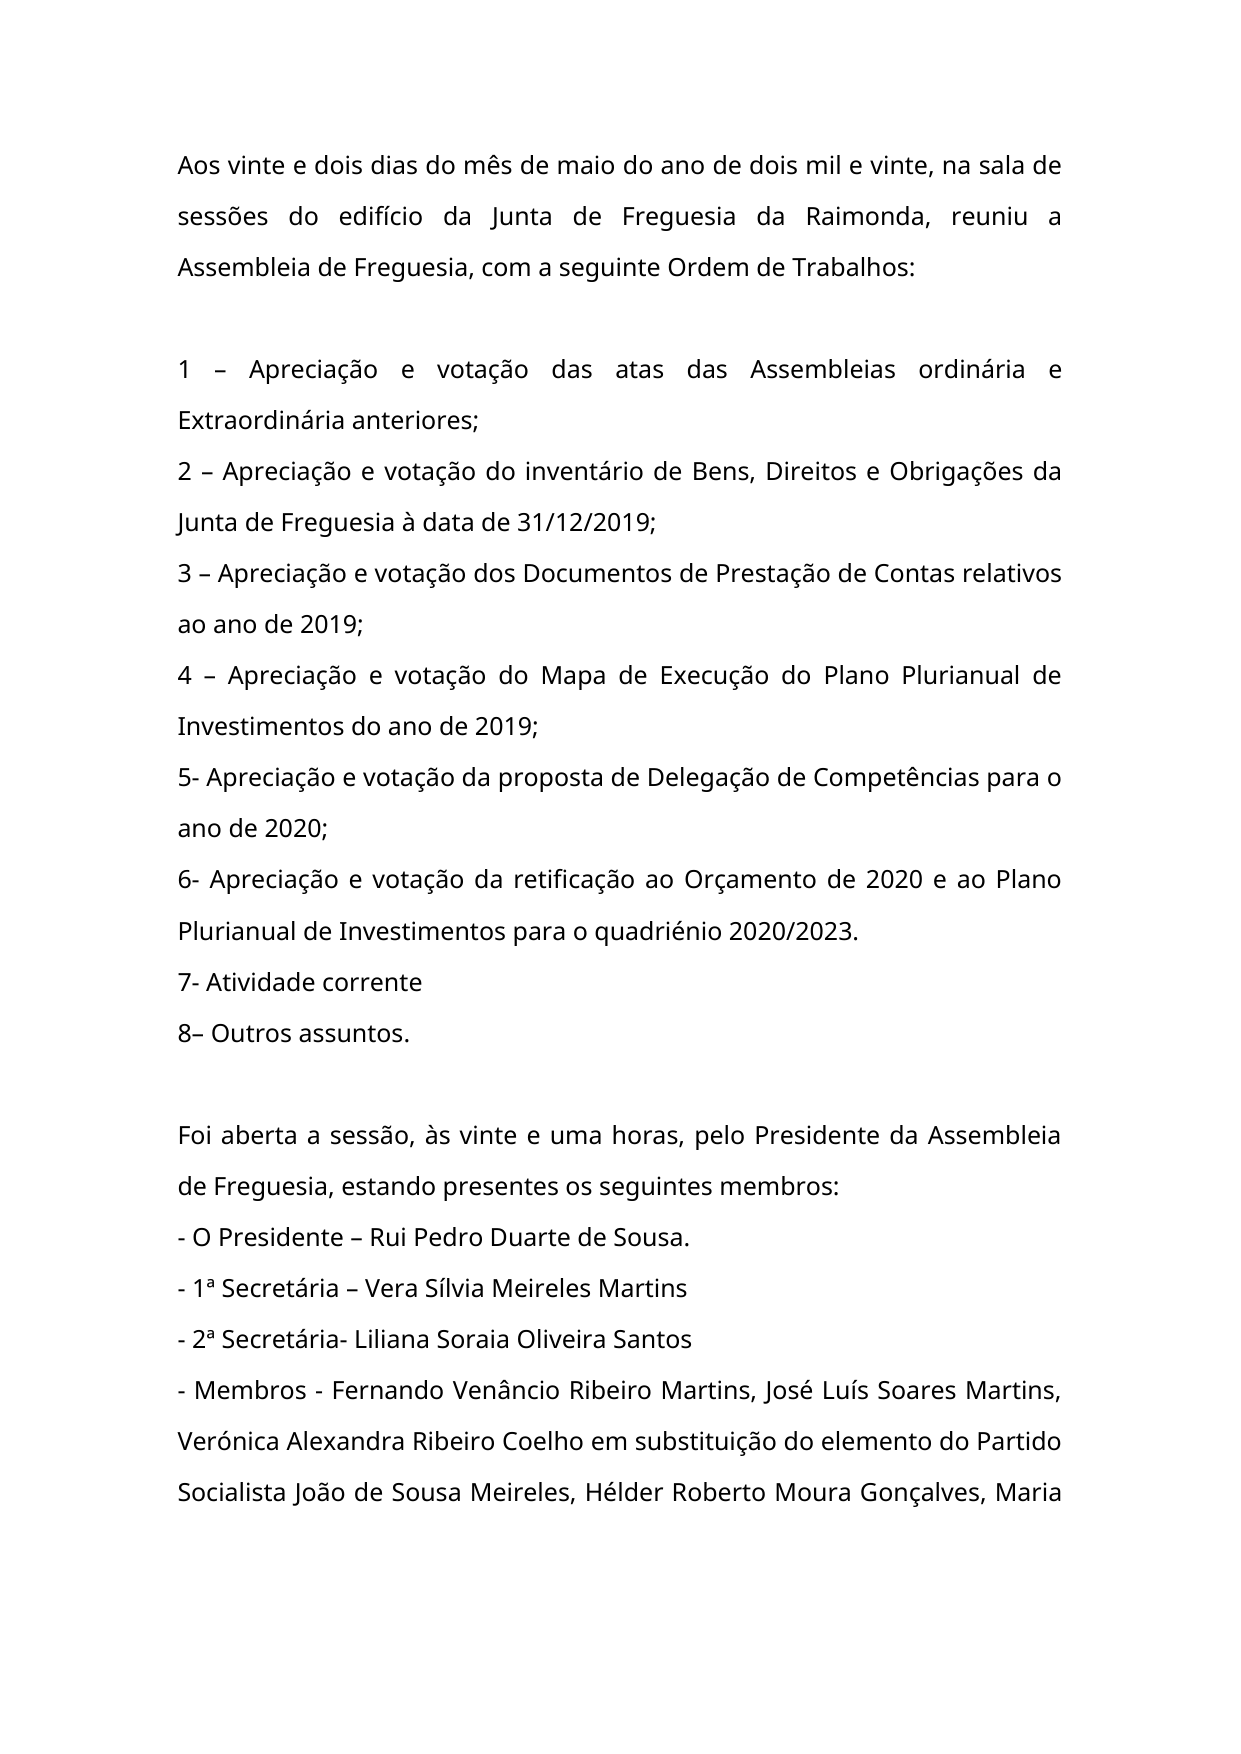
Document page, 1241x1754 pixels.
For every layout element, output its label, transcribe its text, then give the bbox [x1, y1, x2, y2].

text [177, 1373, 1063, 1509]
text 8– Outros assuntos. [177, 1015, 1063, 1049]
text 4 – Apreciação e votação do Mapa de Execução do Plano Plurianual de Investimentos do ano de 2019; [177, 658, 1063, 743]
text 2 – Apreciação e votação do inventário de Bens, Direitos e Obrigações da Junta de Freguesia à data de 31/12/2019; [177, 454, 1063, 539]
text 3 – Apreciação e votação dos Documentos de Prestação de Contas relativos ao ano de 2019; [177, 556, 1063, 641]
text 6- Apreciação e votação da retificação ao Orçamento de 2020 e ao Plano Plurianual de Investimentos para o quadriénio 2020/2023. [177, 862, 1063, 947]
text Aos vinte e dois dias do mês de maio do ano de dois mil e vinte, na sala de sessões do edifício da Junta de Freguesia da Raimonda, reuniu a Assembleia de Freguesia, com a seguinte Ordem de Trabalhos: [177, 148, 1063, 284]
text Foi aberta a sessão, às vinte e uma horas, pelo Presidente da Assembleia de Freguesia, estando presentes os seguintes membros: [177, 1117, 1063, 1202]
text - O Presidente – Rui Pedro Duarte de Sousa. [177, 1219, 1063, 1253]
text - 2ª Secretária- Liliana Soraia Oliveira Santos [177, 1322, 1063, 1356]
text - 1ª Secretária – Vera Sílvia Meireles Martins [177, 1271, 1063, 1304]
text 5- Apreciação e votação da proposta de Delegação de Competências para o ano de 2020; [177, 760, 1063, 845]
text 7- Atividade corrente [177, 964, 1063, 998]
text 1 – Apreciação e votação das atas das Assembleias ordinária e Extraordinária anteriores; [177, 352, 1063, 437]
